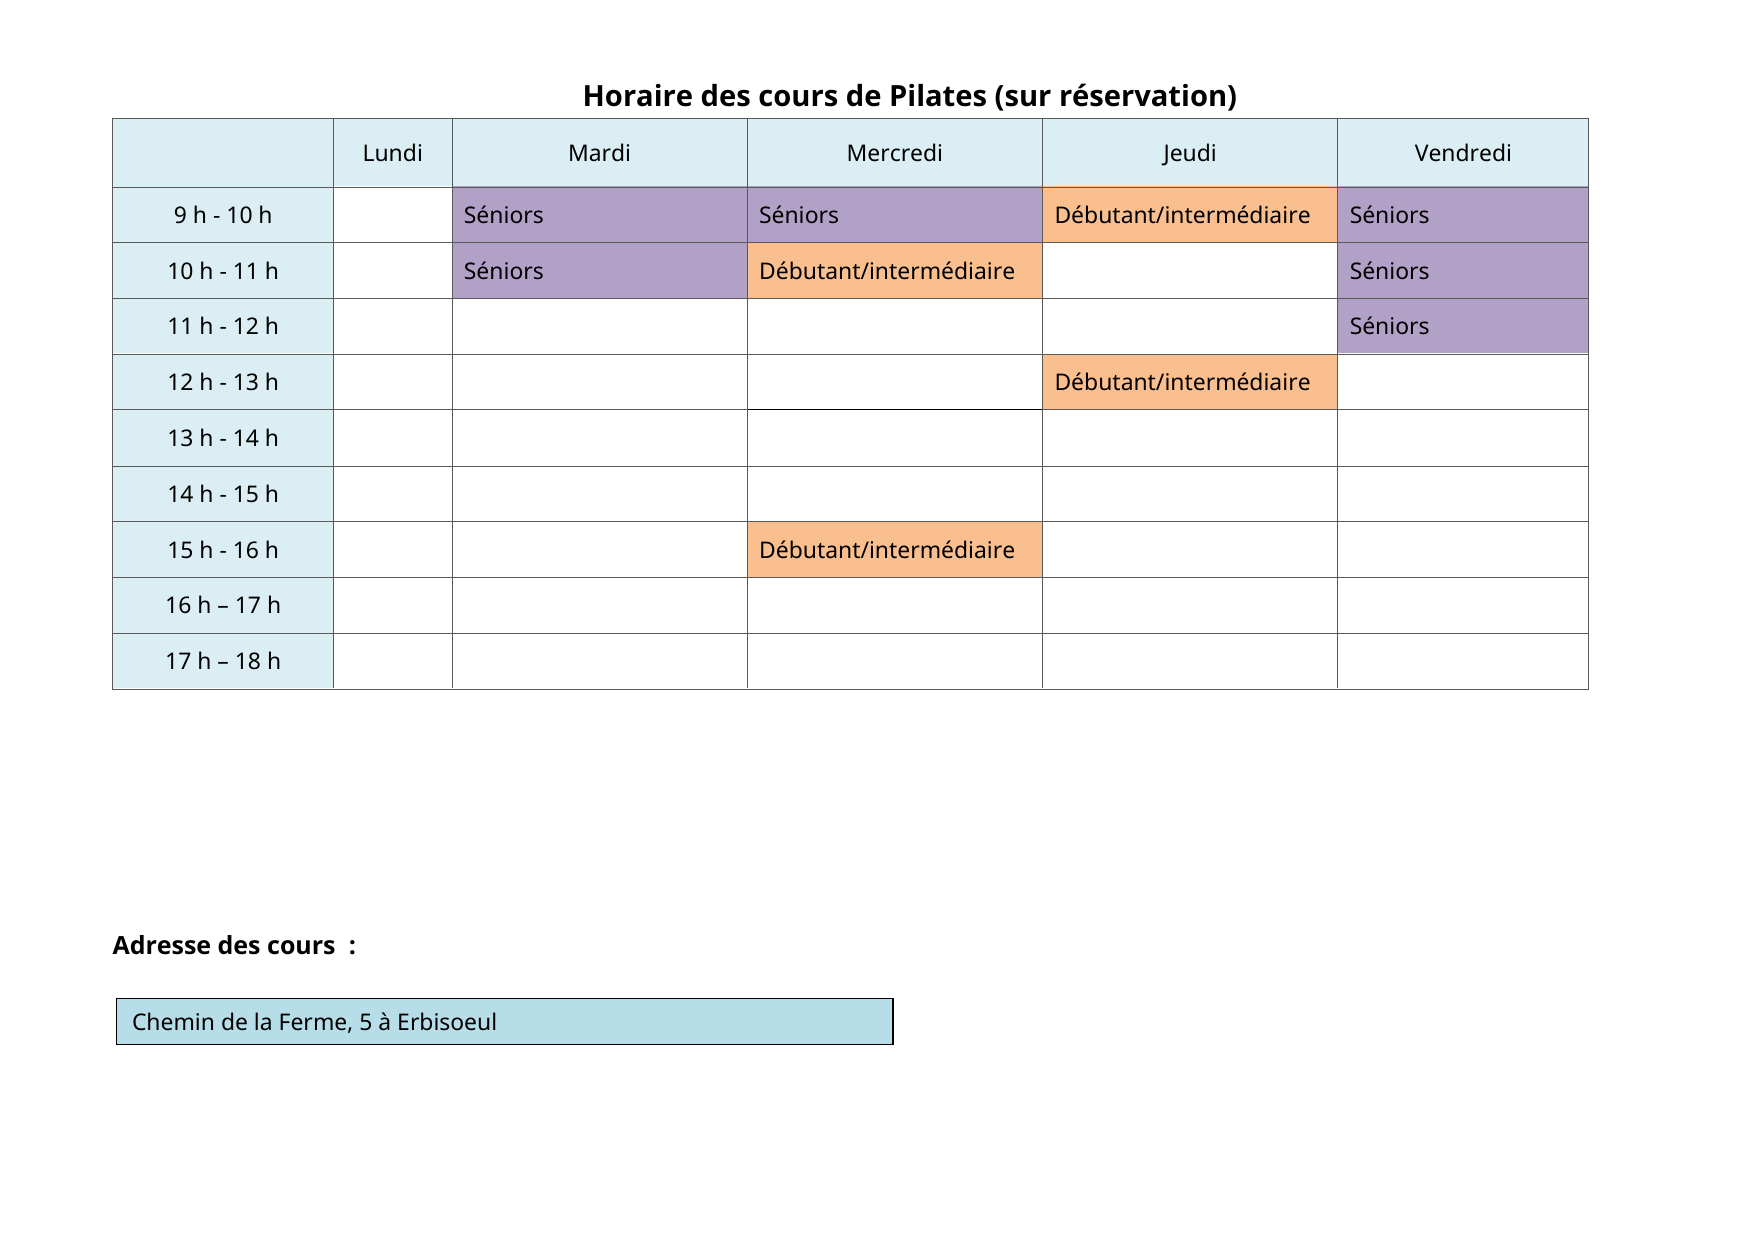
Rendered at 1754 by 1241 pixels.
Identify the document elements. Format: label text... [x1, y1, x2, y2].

table_cell [453, 634, 747, 688]
table_cell Séniors [453, 188, 747, 242]
table_cell [453, 467, 747, 521]
table_cell [453, 355, 747, 409]
table_header [113, 119, 333, 186]
table_cell [334, 355, 452, 409]
table_cell Débutant/intermédiaire [1043, 355, 1337, 409]
table_cell [1338, 522, 1588, 577]
table_cell [748, 299, 1042, 353]
table_cell [1043, 522, 1337, 577]
table_cell [453, 522, 747, 577]
table_cell [1338, 467, 1588, 521]
table_cell [748, 634, 1042, 688]
table_cell 17 h – 18 h [113, 634, 333, 688]
table_cell [748, 578, 1042, 633]
table_cell Débutant/intermédiaire [1043, 188, 1337, 242]
table_cell 11 h - 12 h [113, 299, 333, 353]
table_cell Séniors [453, 243, 747, 298]
table_cell [1043, 634, 1337, 688]
table_cell [748, 467, 1042, 521]
table_cell [748, 355, 1042, 409]
table_cell Séniors [1338, 188, 1588, 242]
table_cell Séniors [748, 188, 1042, 242]
table_cell Séniors [1338, 243, 1588, 298]
table_cell Débutant/intermédiaire [748, 522, 1042, 577]
table_cell [334, 188, 452, 242]
table_cell [1043, 243, 1337, 298]
table_cell Débutant/intermédiaire [748, 243, 1042, 298]
table_cell [334, 410, 452, 466]
table_cell [1338, 410, 1588, 466]
table_cell [453, 410, 747, 466]
table_cell [334, 467, 452, 521]
table_cell 14 h - 15 h [113, 467, 333, 521]
table_cell [1043, 410, 1337, 466]
table_cell [1043, 299, 1337, 353]
table_cell 16 h – 17 h [113, 578, 333, 633]
table_cell [1043, 467, 1337, 521]
table_cell [453, 578, 747, 633]
table_cell [1338, 634, 1588, 688]
table_cell [1043, 578, 1337, 633]
text Adresse des cours : [112, 927, 1642, 961]
table_cell 9 h - 10 h [113, 188, 333, 242]
table_cell [334, 299, 452, 353]
table_cell [453, 299, 747, 353]
table_cell [1338, 578, 1588, 633]
table_cell [334, 634, 452, 688]
table_cell 13 h - 14 h [113, 410, 333, 466]
table_cell 10 h - 11 h [113, 243, 333, 298]
table_cell [334, 243, 452, 298]
table_cell [1338, 355, 1588, 409]
table_cell Séniors [1338, 299, 1588, 353]
table_cell [334, 522, 452, 577]
table_cell [334, 578, 452, 633]
table_cell [748, 410, 1042, 466]
table_cell 12 h - 13 h [113, 355, 333, 409]
table_cell 15 h - 16 h [113, 522, 333, 577]
